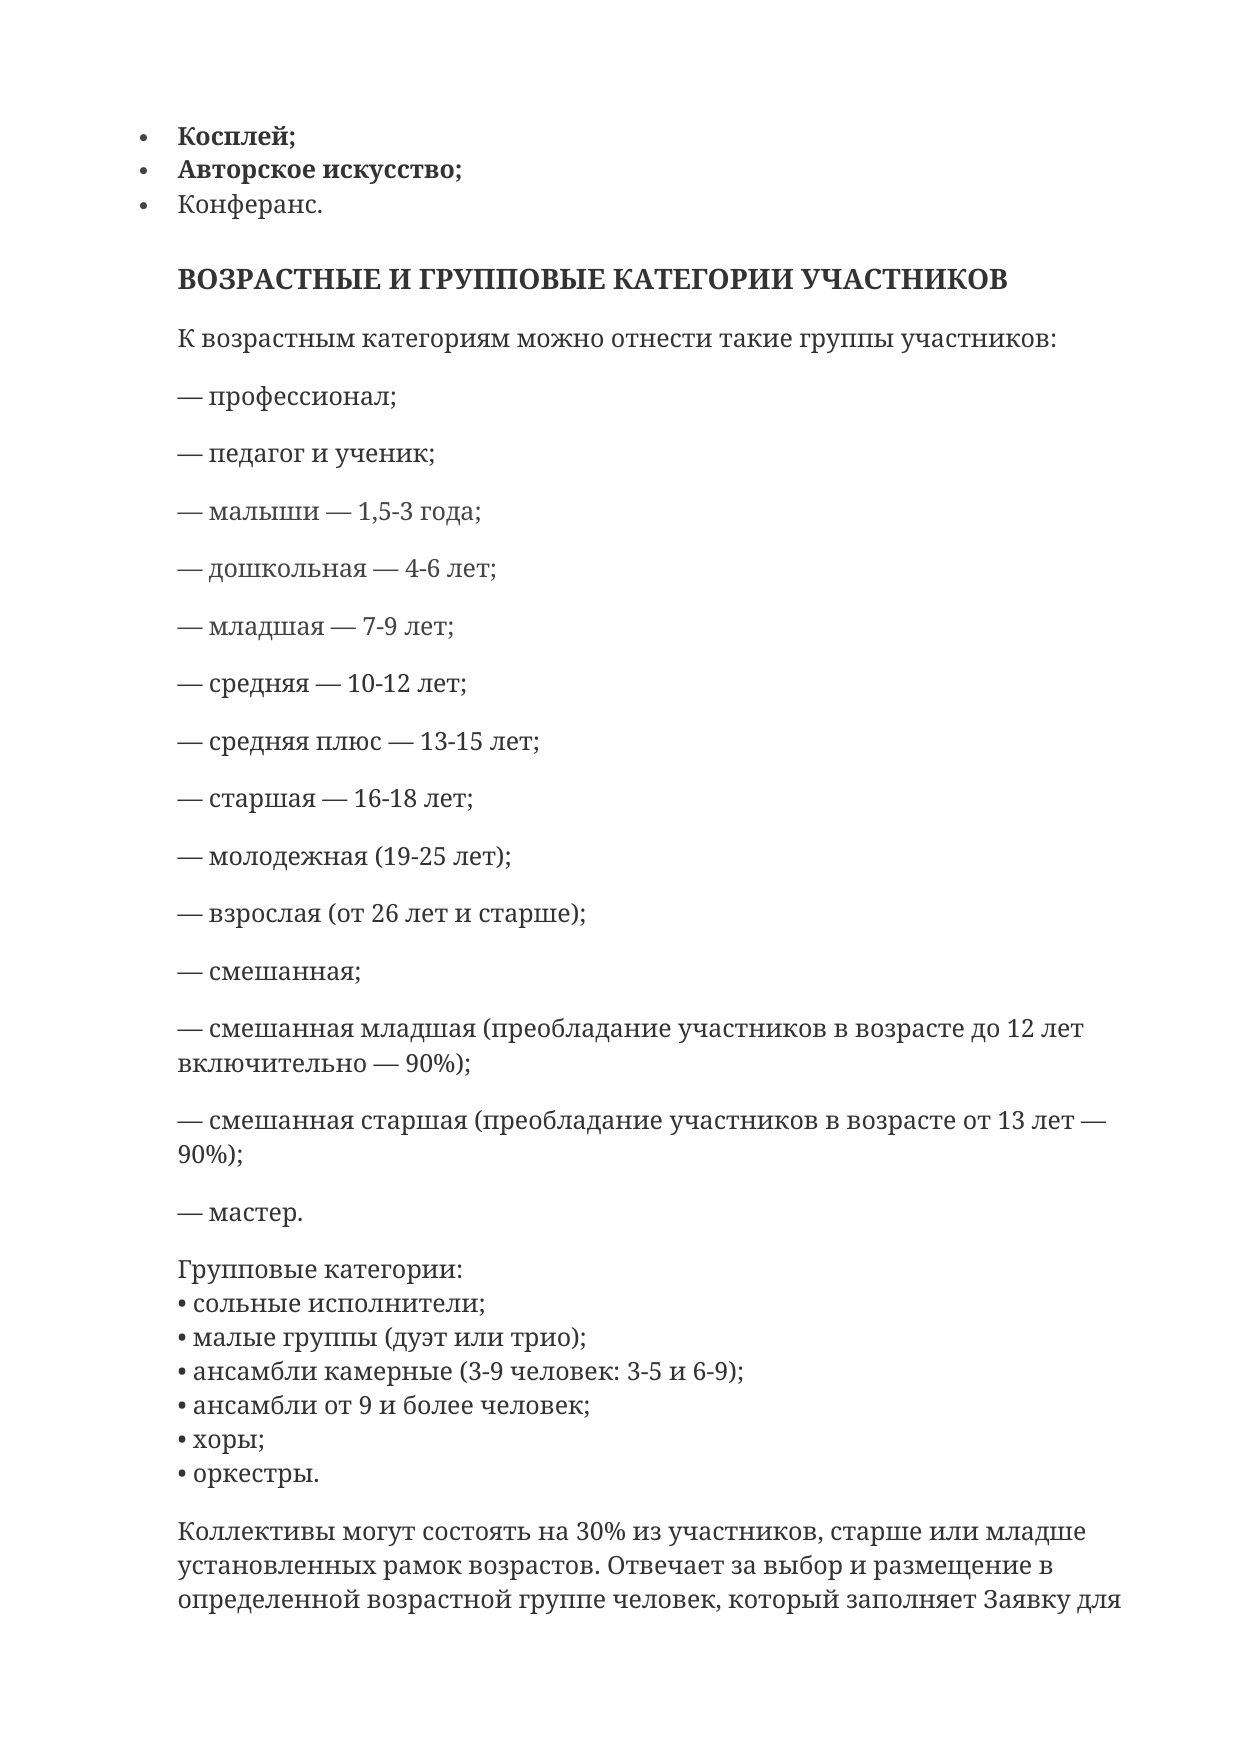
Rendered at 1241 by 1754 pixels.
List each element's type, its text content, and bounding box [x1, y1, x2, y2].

list Конферанс. [140, 186, 1152, 220]
text — взрослая (от 26 лет и старше); [177, 896, 1152, 930]
text К возрастным категориям можно отнести такие группы участников: [177, 321, 1152, 355]
text — средняя плюс — 13-15 лет; [177, 724, 1152, 758]
text — педагог и ученик; [177, 436, 1152, 470]
list Косплей; [140, 118, 1152, 152]
text Групповые категории: • сольные исполнители; • малые группы (дуэт или трио); • ансамбли камерные (3-9 человек: 3-5 и 6-9); • ансамбли от 9 и более человек; • хоры; • оркестры. [177, 1252, 1152, 1490]
text ВОЗРАСТНЫЕ И ГРУППОВЫЕ КАТЕГОРИИ УЧАСТНИКОВ [177, 259, 1152, 298]
text — смешанная младшая (преобладание участников в возрасте до 12 лет включительно — 90%); [177, 1011, 1152, 1079]
text — старшая — 16-18 лет; [177, 781, 1152, 815]
text — средняя — 10-12 лет; [177, 666, 1152, 700]
text — смешанная; [177, 954, 1152, 988]
list Авторское искусство; [140, 152, 1152, 186]
text — младшая — 7-9 лет; [177, 609, 1152, 643]
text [177, 1514, 1152, 1616]
text — профессионал; [177, 379, 1152, 413]
text — молодежная (19-25 лет); [177, 839, 1152, 873]
text — дошкольная — 4-6 лет; [177, 551, 1152, 585]
text — мастер. [177, 1194, 1152, 1228]
text — малыши — 1,5-3 года; [177, 494, 1152, 528]
text — смешанная старшая (преобладание участников в возрасте от 13 лет — 90%); [177, 1103, 1152, 1171]
